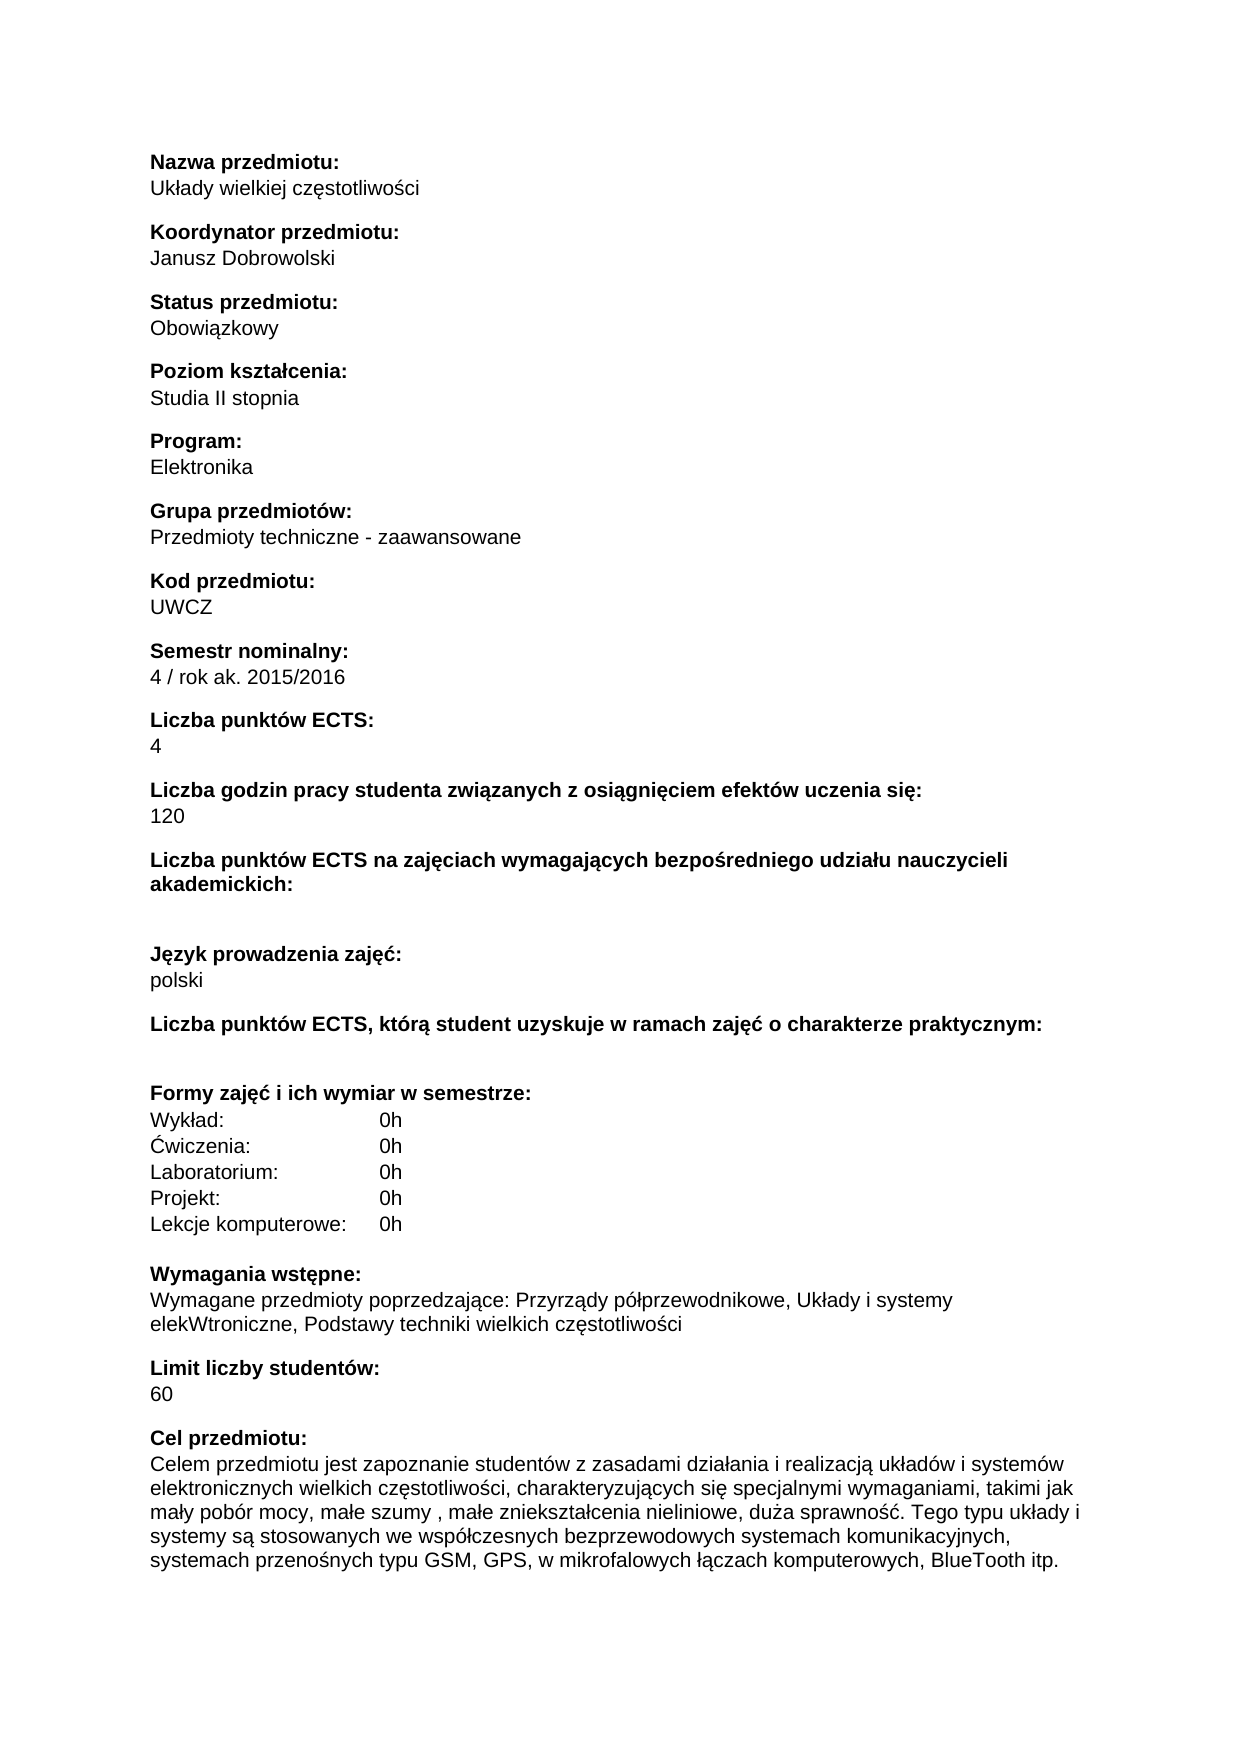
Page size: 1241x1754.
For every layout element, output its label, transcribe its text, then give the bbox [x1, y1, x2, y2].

text Janusz Dobrowolski [150, 246, 1090, 270]
text Przedmioty techniczne - zaawansowane [150, 525, 1090, 549]
table_cell 0h [369, 1132, 597, 1158]
text polski [150, 968, 1090, 992]
table_cell Laboratorium: [140, 1160, 367, 1184]
text Cel przedmiotu: [150, 1426, 1090, 1449]
text UWCZ [150, 595, 1090, 619]
text Grupa przedmiotów: [150, 499, 1090, 523]
text Limit liczby studentów: [150, 1356, 1090, 1380]
table_cell 0h [369, 1184, 597, 1210]
text Poziom kształcenia: [150, 359, 1090, 383]
table_header Wykład: [140, 1108, 367, 1132]
text Liczba punktów ECTS, którą student uzyskuje w ramach zajęć o charakterze praktycznym: [150, 1011, 1090, 1035]
table_header 0h [369, 1108, 597, 1132]
table_cell Ćwiczenia: [140, 1134, 367, 1158]
text Celem przedmiotu jest zapoznanie studentów z zasadami działania i realizacją układów i systemów elektronicznych wielkich częstotliwości, charakteryzujących się specjalnymi wymaganiami, takimi jak mały pobór mocy, małe szumy , małe zniekształcenia nieliniowe, duża sprawność. Tego typu układy i systemy są stosowanych we współczesnych bezprzewodowych systemach komunikacyjnych, systemach przenośnych typu GSM, GPS, w mikrofalowych łączach komputerowych, BlueTooth itp. [150, 1452, 1090, 1571]
text Koordynator przedmiotu: [150, 220, 1090, 244]
text Semestr nominalny: [150, 638, 1090, 662]
text Obowiązkowy [150, 316, 1090, 339]
text 60 [150, 1382, 1090, 1406]
text 4 / rok ak. 2015/2016 [150, 664, 1090, 688]
text Układy wielkiej częstotliwości [150, 176, 1090, 200]
text Liczba punktów ECTS: [150, 708, 1090, 732]
text Program: [150, 429, 1090, 453]
text Formy zajęć i ich wymiar w semestrze: [150, 1081, 1090, 1105]
table_cell Projekt: [140, 1186, 367, 1210]
text Status przedmiotu: [150, 289, 1090, 313]
text 4 [150, 734, 1090, 758]
table_cell 0h [369, 1210, 597, 1236]
text Wymagania wstępne: [150, 1262, 1090, 1286]
text Nazwa przedmiotu: [150, 150, 1090, 174]
text Liczba godzin pracy studenta związanych z osiągnięciem efektów uczenia się: [150, 778, 1090, 802]
table_cell Lekcje komputerowe: [140, 1212, 367, 1236]
text 120 [150, 804, 1090, 828]
text Studia II stopnia [150, 385, 1090, 409]
text Kod przedmiotu: [150, 569, 1090, 593]
text Elektronika [150, 455, 1090, 479]
text Język prowadzenia zajęć: [150, 942, 1090, 966]
text Wymagane przedmioty poprzedzające: Przyrządy półprzewodnikowe, Układy i systemy elekWtroniczne, Podstawy techniki wielkich częstotliwości [150, 1288, 1090, 1336]
table_cell 0h [369, 1158, 597, 1184]
text Liczba punktów ECTS na zajęciach wymagających bezpośredniego udziału nauczycieli akademickich: [150, 848, 1090, 896]
